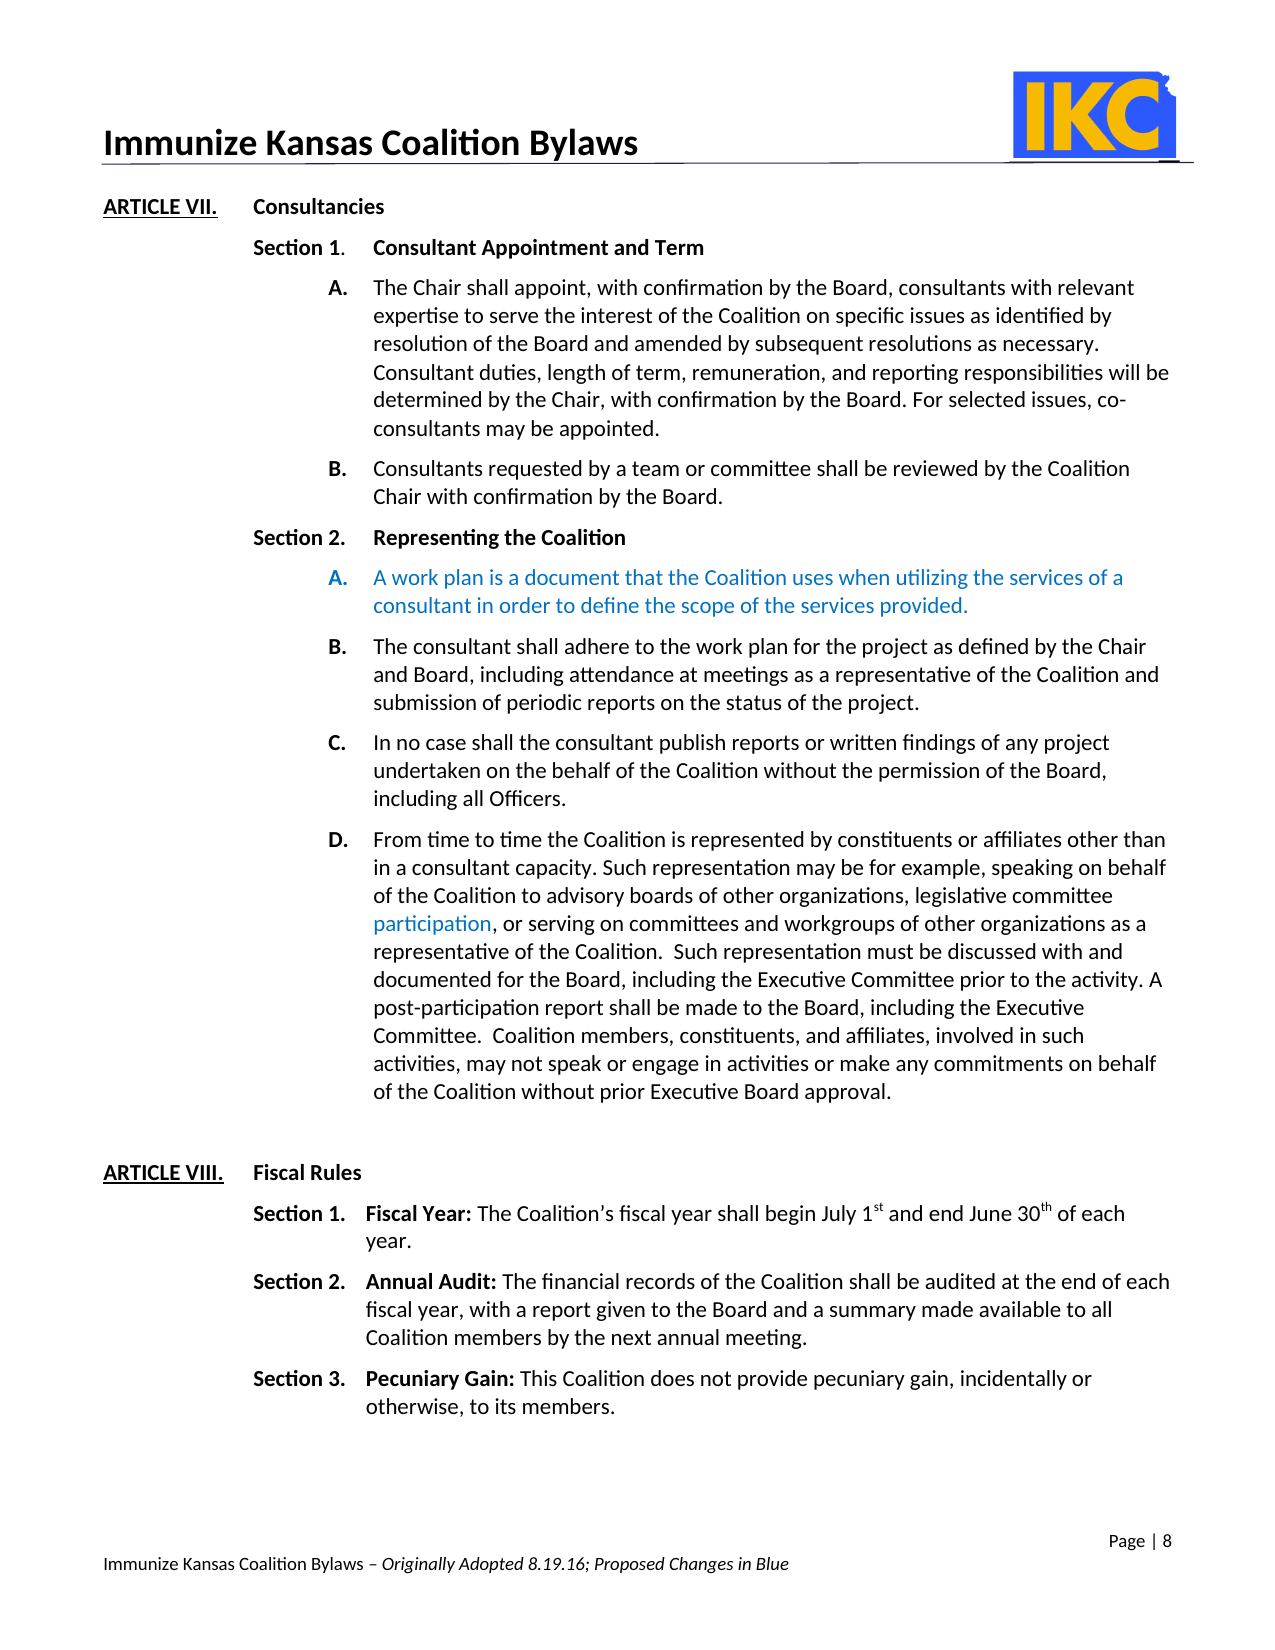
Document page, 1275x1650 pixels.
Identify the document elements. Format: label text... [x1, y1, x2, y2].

text ARTICLE VII. Consultancies [103, 192, 1172, 221]
text Section 2. Representing the Coalition [253, 523, 1172, 551]
text Section 1. Fiscal Year: The Coalition’s fiscal year shall begin July 1st and end June 30th of each year. [253, 1199, 1172, 1255]
text A. The Chair shall appoint, with confirmation by the Board, consultants with relevant expertise to serve the interest of the Coalition on specific issues as identified by resolution of the Board and amended by subsequent resolutions as necessary. Consultant duties, length of term, remuneration, and reporting responsibilities will be determined by the Chair, with confirmation by the Board. For selected issues, co-consultants may be appointed. [328, 273, 1172, 442]
text D. From time to time the Coalition is represented by constituents or affiliates other than in a consultant capacity. Such representation may be for example, speaking on behalf of the Coalition to advisory boards of other organizations, legislative committee participation, or serving on committees and workgroups of other organizations as a representative of the Coalition. Such representation must be discussed with and documented for the Board, including the Executive Committee prior to the activity. A post-participation report shall be made to the Board, including the Executive Committee. Coalition members, constituents, and affiliates, involved in such activities, may not speak or engage in activities or make any commitments on behalf of the Coalition without prior Executive Board approval. [328, 825, 1172, 1105]
text A. A work plan is a document that the Coalition uses when utilizing the services of a consultant in order to define the scope of the services provided. [328, 563, 1172, 619]
text C. In no case shall the consultant publish reports or written findings of any project undertaken on the behalf of the Coalition without the permission of the Board, including all Officers. [328, 728, 1172, 812]
text Section 1. Consultant Appointment and Term [253, 233, 1172, 261]
text Section 3. Pecuniary Gain: This Coalition does not provide pecuniary gain, incidentally or otherwise, to its members. [253, 1364, 1172, 1420]
text B. The consultant shall adhere to the work plan for the project as defined by the Chair and Board, including attendance at meetings as a representative of the Coalition and submission of periodic reports on the status of the project. [328, 632, 1172, 716]
text Section 2. Annual Audit: The financial records of the Coalition shall be audited at the end of each fiscal year, with a report given to the Board and a summary made available to all Coalition members by the next annual meeting. [253, 1267, 1172, 1351]
text ARTICLE VIII. Fiscal Rules [103, 1158, 1172, 1186]
text B. Consultants requested by a team or committee shall be reviewed by the Coalition Chair with confirmation by the Board. [328, 454, 1172, 510]
picture [1009, 68, 1180, 162]
